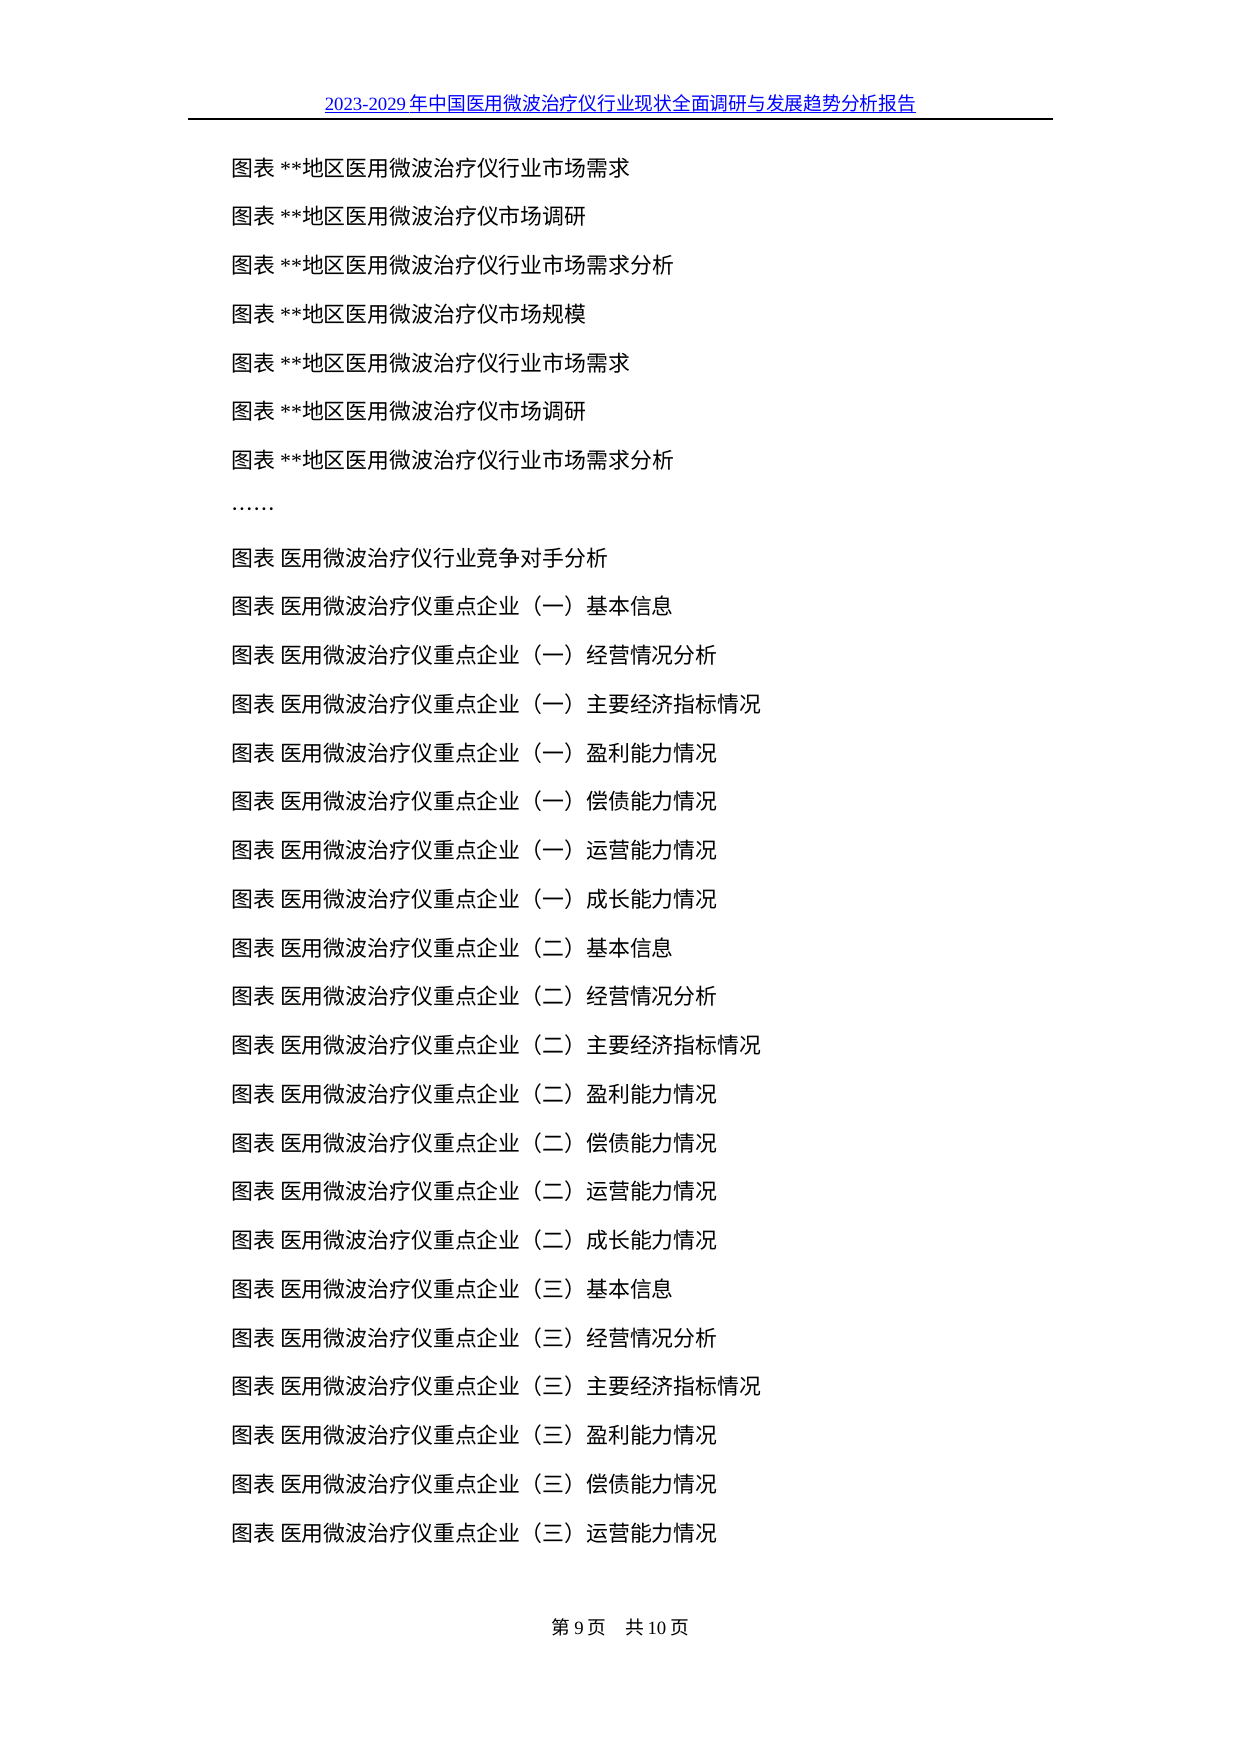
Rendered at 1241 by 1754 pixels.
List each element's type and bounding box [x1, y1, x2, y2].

text [187, 150, 1053, 1548]
